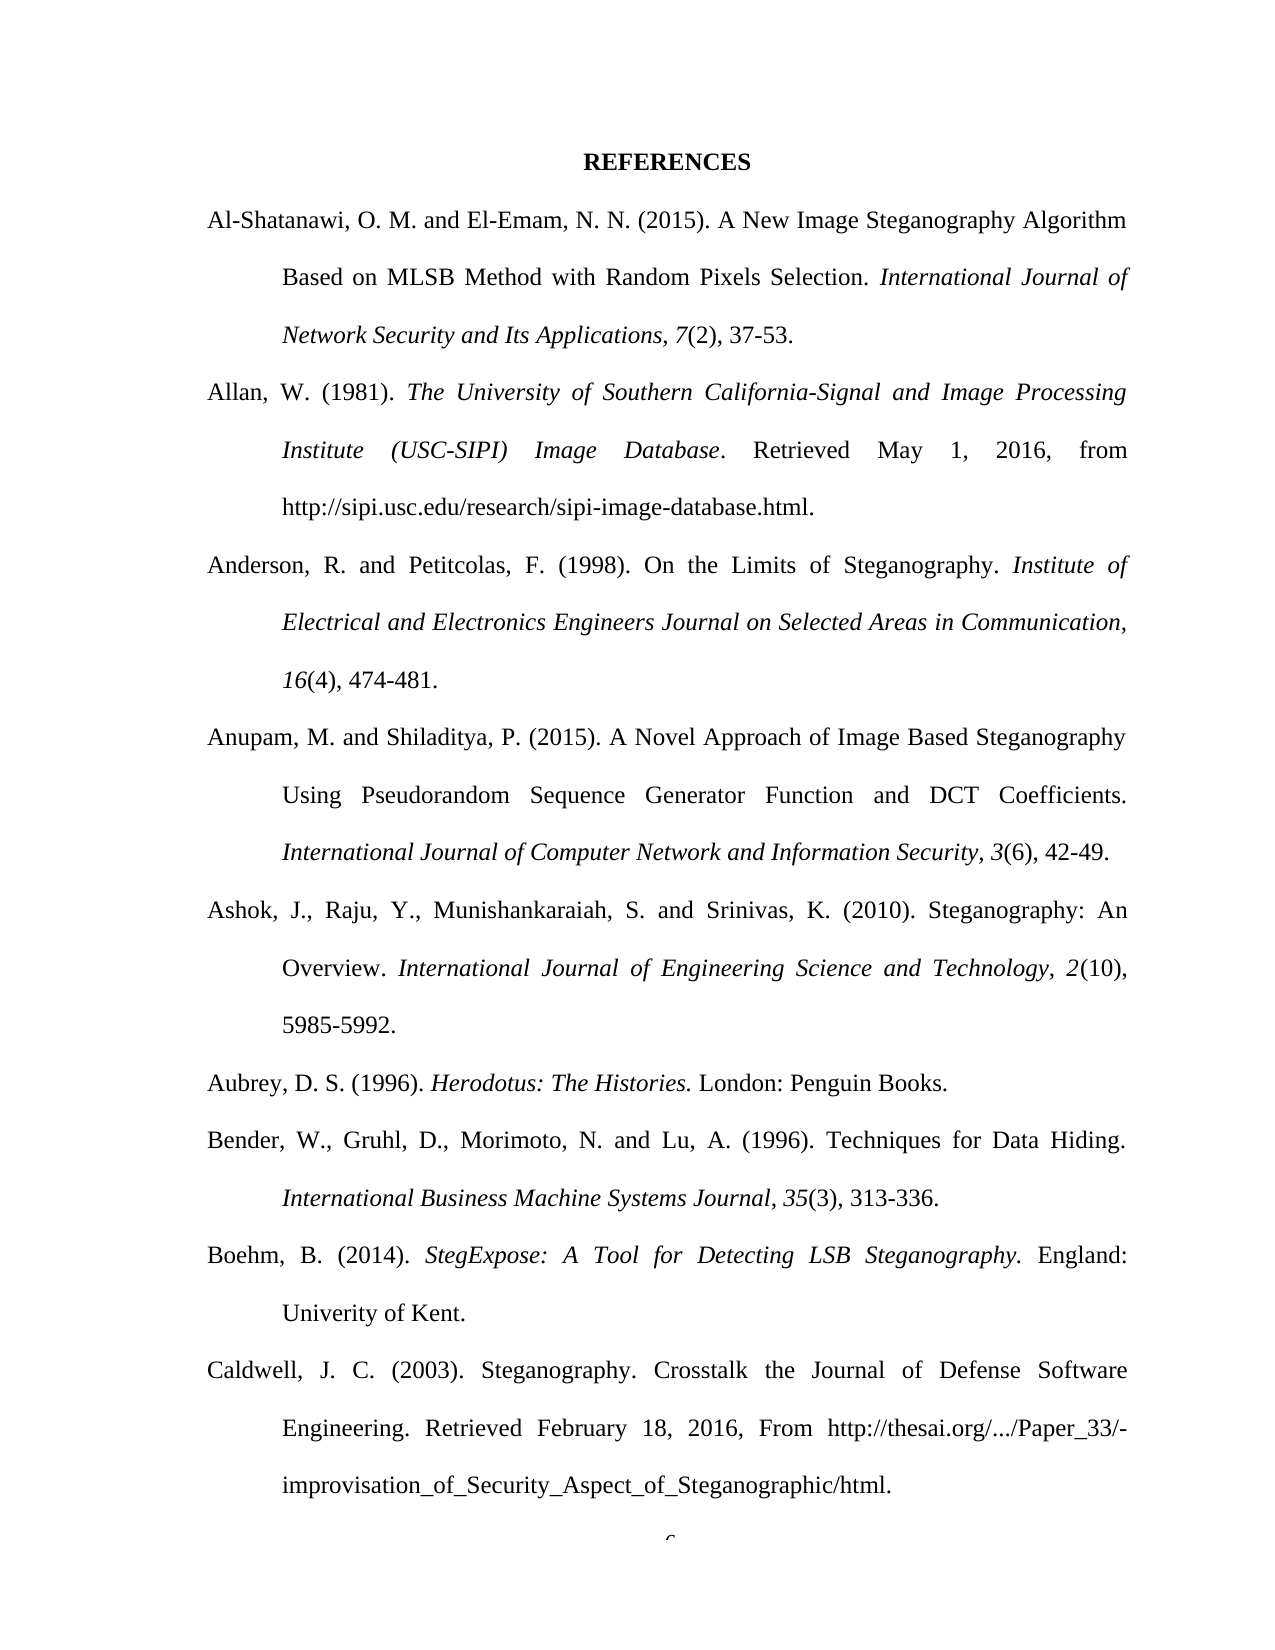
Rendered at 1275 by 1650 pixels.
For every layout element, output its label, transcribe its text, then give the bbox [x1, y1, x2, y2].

subtitle REFERENCES [207, 147, 1127, 176]
text Ashok, J., Raju, Y., Munishankaraiah, S. and Srinivas, K. (2010). Steganography: An Overview. International Journal of Engineering Science and Technology, 2(10), 5985-5992. [207, 895, 1128, 1039]
text Bender, W., Gruhl, D., Morimoto, N. and Lu, A. (1996). Techniques for Data Hiding. [207, 1125, 1254, 1154]
text Caldwell, J. C. (2003). Steganography. Crosstalk the Journal of Defense Software Engineering. Retrieved February 18, 2016, From http://thesai.org/.../Paper_33/- improvisation_of_Security_Aspect_of_Steganographic/html. [207, 1355, 1127, 1499]
text Aubrey, D. S. (1996). Herodotus: The Histories. London: Penguin Books. [207, 1068, 1254, 1096]
text International Business Machine Systems Journal, 35(3), 313-336. [282, 1183, 1254, 1211]
text Anupam, M. and Shiladitya, P. (2015). A Novel Approach of Image Based Steganography Using Pseudorandom Sequence Generator Function and DCT Coefficients. International Journal of Computer Network and Information Security, 3(6), 42-49. [207, 722, 1127, 866]
text Anderson, R. and Petitcolas, F. (1998). On the Limits of Steganography. Institute of Electrical and Electronics Engineers Journal on Selected Areas in Communication, 16(4), 474-481. [207, 550, 1128, 694]
text Al-Shatanawi, O. M. and El-Emam, N. N. (2015). A New Image Steganography Algorithm Based on MLSB Method with Random Pixels Selection. International Journal of Network Security and Its Applications, 7(2), 37-53. [207, 205, 1128, 349]
text Boehm, B. (2014). StegExpose: A Tool for Detecting LSB Steganography. England: Univerity of Kent. [207, 1240, 1127, 1326]
text Allan, W. (1981). The University of Southern California-Signal and Image Processing Institute (USC-SIPI) Image Database. Retrieved May 1, 2016, from http://sipi.usc.edu/research/sipi-image-database.html. [207, 377, 1127, 521]
